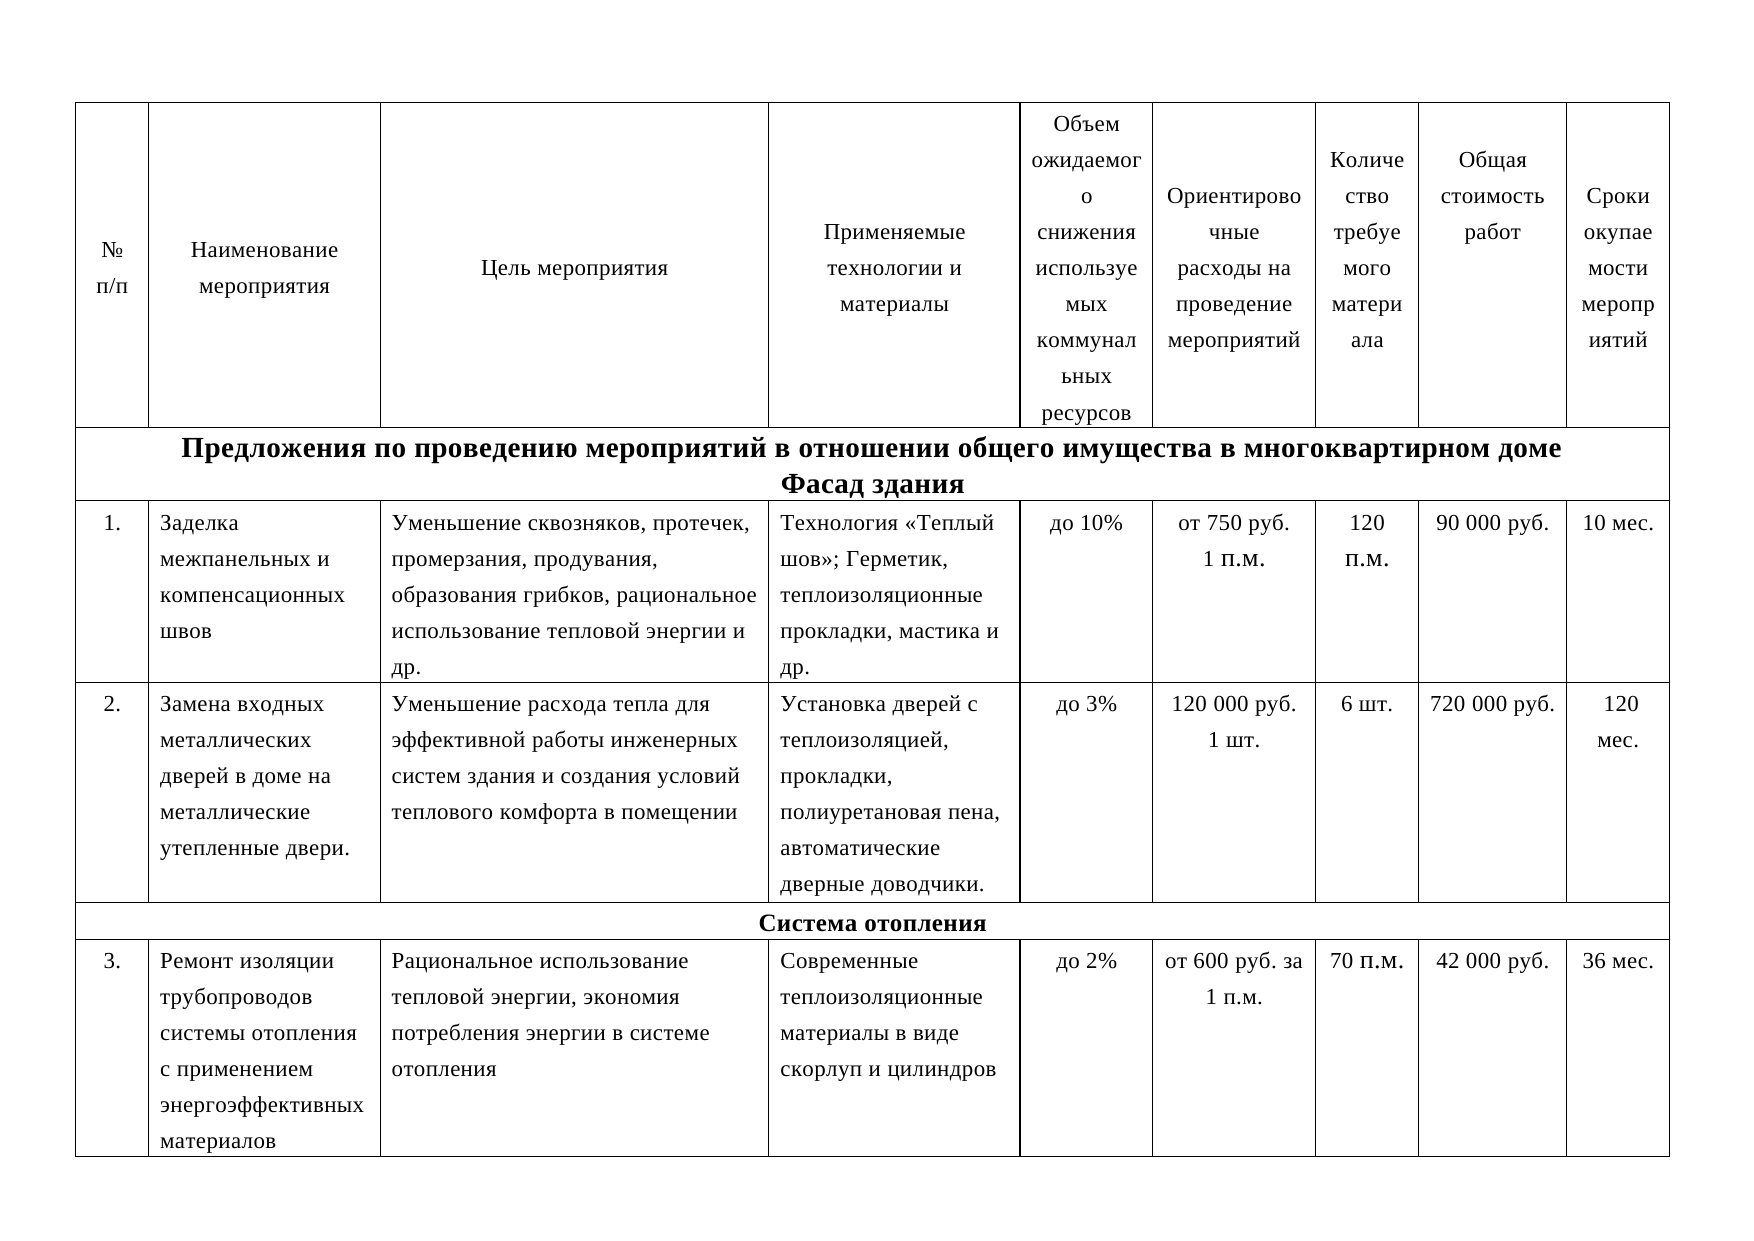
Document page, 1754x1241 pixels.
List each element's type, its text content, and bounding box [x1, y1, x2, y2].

table_cell Современные теплоизоляционные материалы в виде скорлуп и цилиндров [769, 940, 1019, 1156]
table_cell Предложения по проведению мероприятий в отношении общего имущества в многоквартирном доме Фасад здания [76, 428, 1669, 500]
table_cell 120 мес. [1567, 683, 1669, 902]
table_header Количество требуемого материала [1316, 103, 1418, 427]
table_cell 10 мес. [1567, 501, 1669, 682]
table_header Общая стоимость работ [1419, 103, 1566, 427]
table_cell до 10% [1021, 501, 1152, 682]
table_cell до 3% [1021, 683, 1152, 902]
table_header Применяемые технологии и материалы [769, 103, 1019, 427]
table_cell Замена входных металлических дверей в доме на металлические утепленные двери. [149, 683, 380, 902]
table_header Сроки окупаемости мероприятий [1567, 103, 1669, 427]
table_cell Уменьшение расхода тепла для эффективной работы инженерных систем здания и создания условий теплового комфорта в помещении [381, 683, 768, 902]
table_cell 120 000 руб. 1 шт. [1153, 683, 1315, 902]
table_cell 36 мес. [1567, 940, 1669, 1156]
table_cell Заделка межпанельных и компенсационных швов [149, 501, 380, 682]
table_header № п/п [76, 103, 148, 427]
table_cell Уменьшение сквозняков, протечек, промерзания, продувания, образования грибков, рациональное использование тепловой энергии и др. [381, 501, 768, 682]
table_header Ориентировочные расходы на проведение мероприятий [1153, 103, 1315, 427]
table_cell от 750 руб. 1 п.м. [1153, 501, 1315, 682]
table_cell Рациональное использование тепловой энергии, экономия потребления энергии в системе отопления [381, 940, 768, 1156]
table_header Объем ожидаемого снижения используемых коммунальных ресурсов [1021, 103, 1152, 427]
table_cell 720 000 руб. [1419, 683, 1566, 902]
table_cell Технология «Теплый шов»; Герметик, теплоизоляционные прокладки, мастика и др. [769, 501, 1019, 682]
table_cell 42 000 руб. [1419, 940, 1566, 1156]
table_cell 3. [76, 940, 148, 1156]
table_header Наименование мероприятия [149, 103, 380, 427]
table_header Цель мероприятия [381, 103, 768, 427]
table_cell от 600 руб. за 1 п.м. [1153, 940, 1315, 1156]
table_cell 1. [76, 501, 148, 682]
table_cell Ремонт изоляции трубопроводов системы отопления с применением энергоэффективных материалов [149, 940, 380, 1156]
table_cell Установка дверей с теплоизоляцией, прокладки, полиуретановая пена, автоматические дверные доводчики. [769, 683, 1019, 902]
table_cell до 2% [1021, 940, 1152, 1156]
table_cell 70 п.м. [1316, 940, 1418, 1156]
table_cell Система отопления [76, 903, 1669, 939]
table_cell 90 000 руб. [1419, 501, 1566, 682]
table_cell 6 шт. [1316, 683, 1418, 902]
table_cell 2. [76, 683, 148, 902]
table_cell 120 п.м. [1316, 501, 1418, 682]
